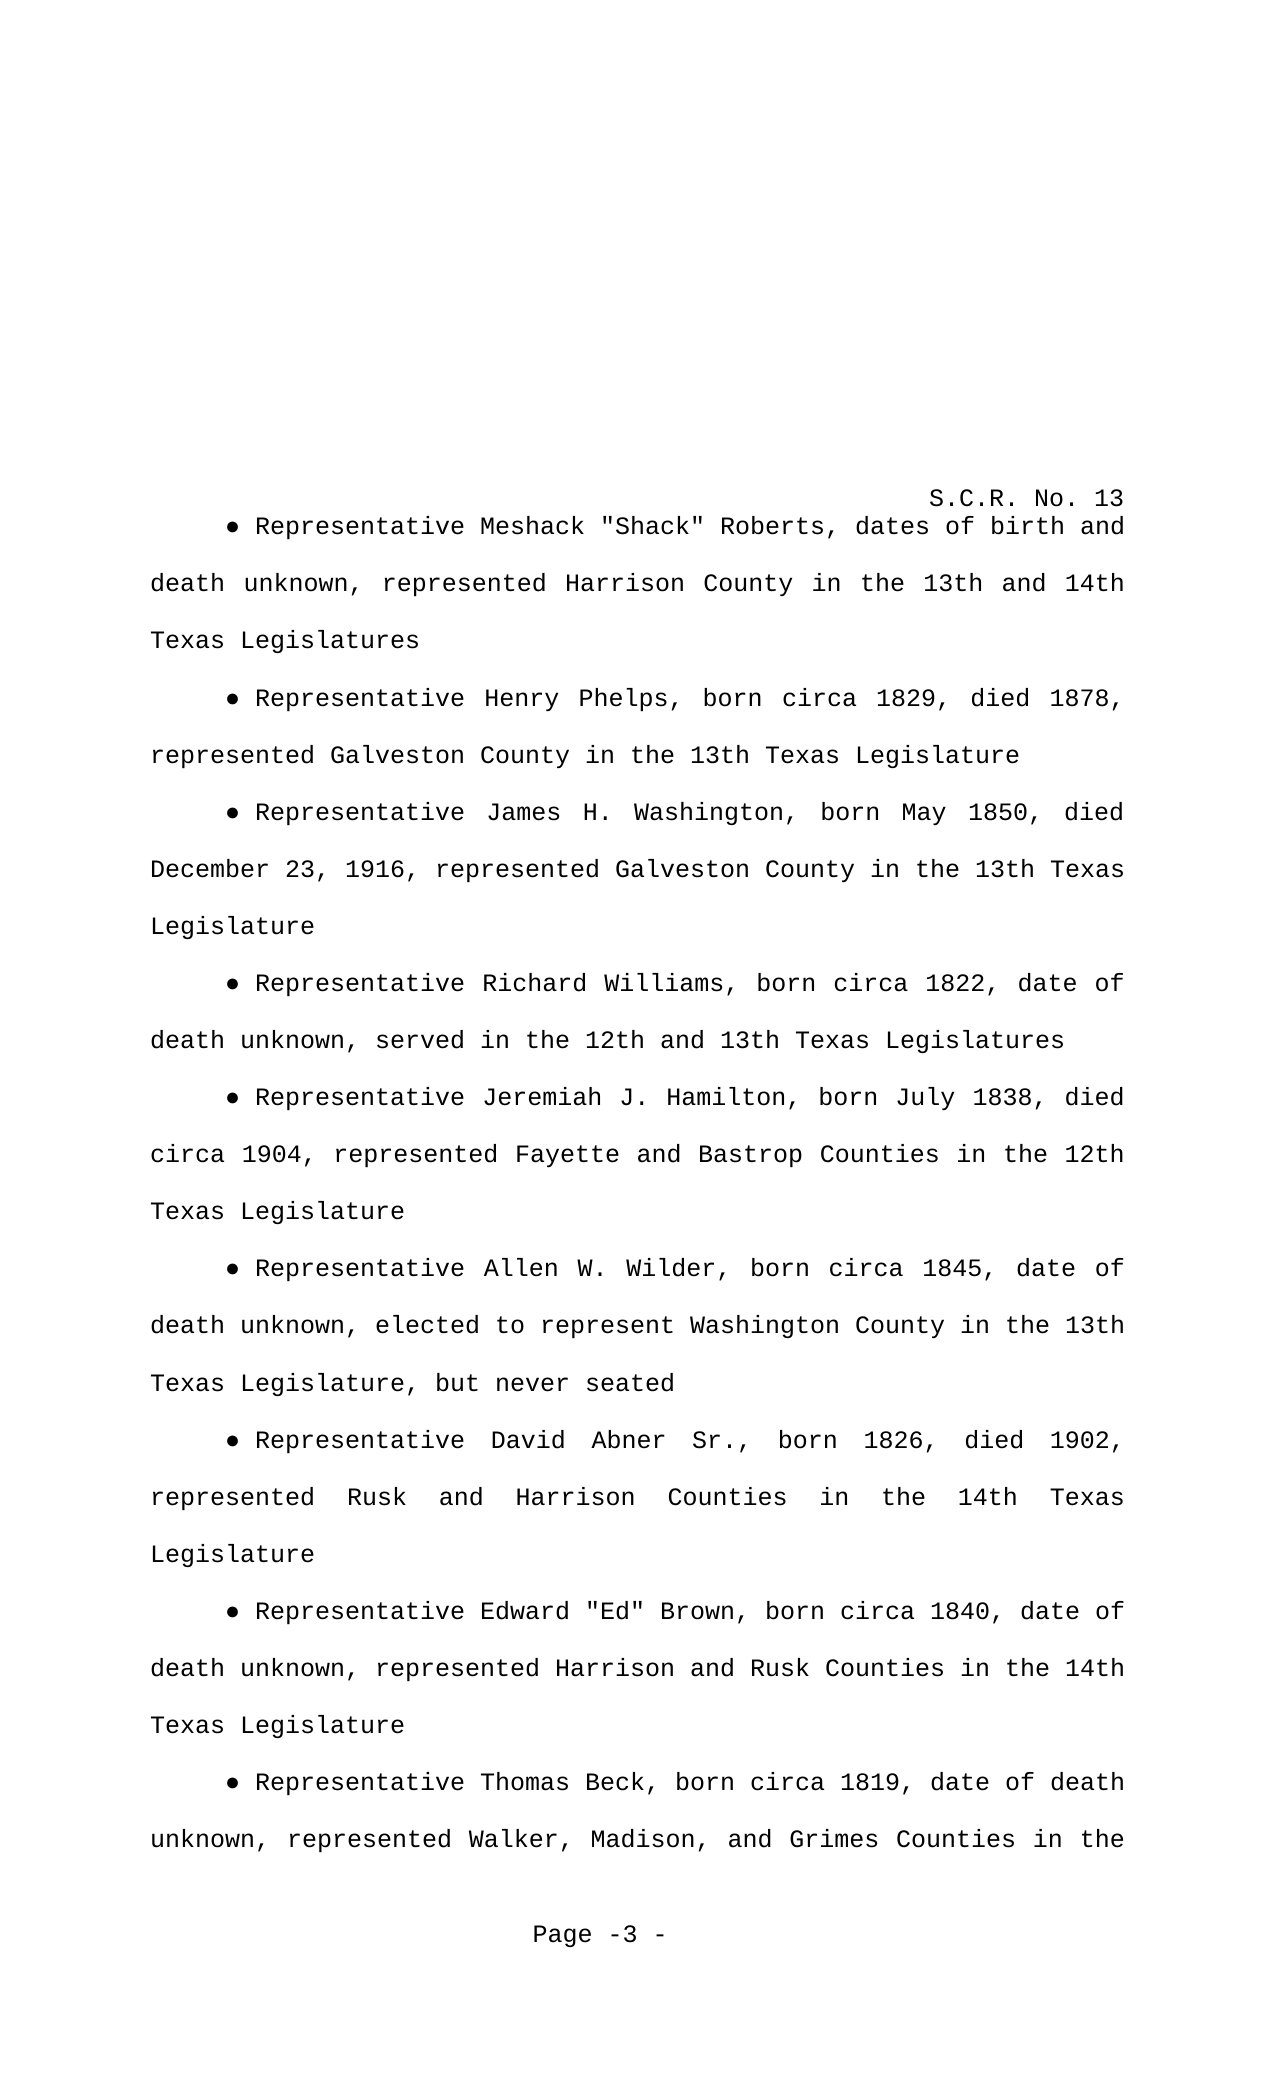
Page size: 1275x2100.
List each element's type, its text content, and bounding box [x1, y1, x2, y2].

text ● Representative Richard Williams, born circa 1822, date of death unknown, served in the 12th and 13th Texas Legislatures [150, 970, 1125, 1056]
text ● Representative David Abner Sr., born 1826, died 1902, represented Rusk and Harrison Counties in the 14th Texas Legislature [150, 1427, 1125, 1570]
text ● Representative Allen W. Wilder, born circa 1845, date of death unknown, elected to represent Washington County in the 13th Texas Legislature, but never seated [150, 1256, 1125, 1398]
text ● Representative Meshack "Shack" Roberts, dates of birth and death unknown, represented Harrison County in the 13th and 14th Texas Legislatures [150, 514, 1125, 656]
text ● Representative Henry Phelps, born circa 1829, died 1878, represented Galveston County in the 13th Texas Legislature [150, 685, 1125, 771]
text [150, 1769, 1125, 1855]
text ● Representative Jeremiah J. Hamilton, born July 1838, died circa 1904, represented Fayette and Bastrop Counties in the 12th Texas Legislature [150, 1084, 1125, 1227]
text ● Representative Edward "Ed" Brown, born circa 1840, date of death unknown, represented Harrison and Rusk Counties in the 14th Texas Legislature [150, 1598, 1125, 1741]
text ● Representative James H. Washington, born May 1850, died December 23, 1916, represented Galveston County in the 13th Texas Legislature [150, 799, 1125, 942]
